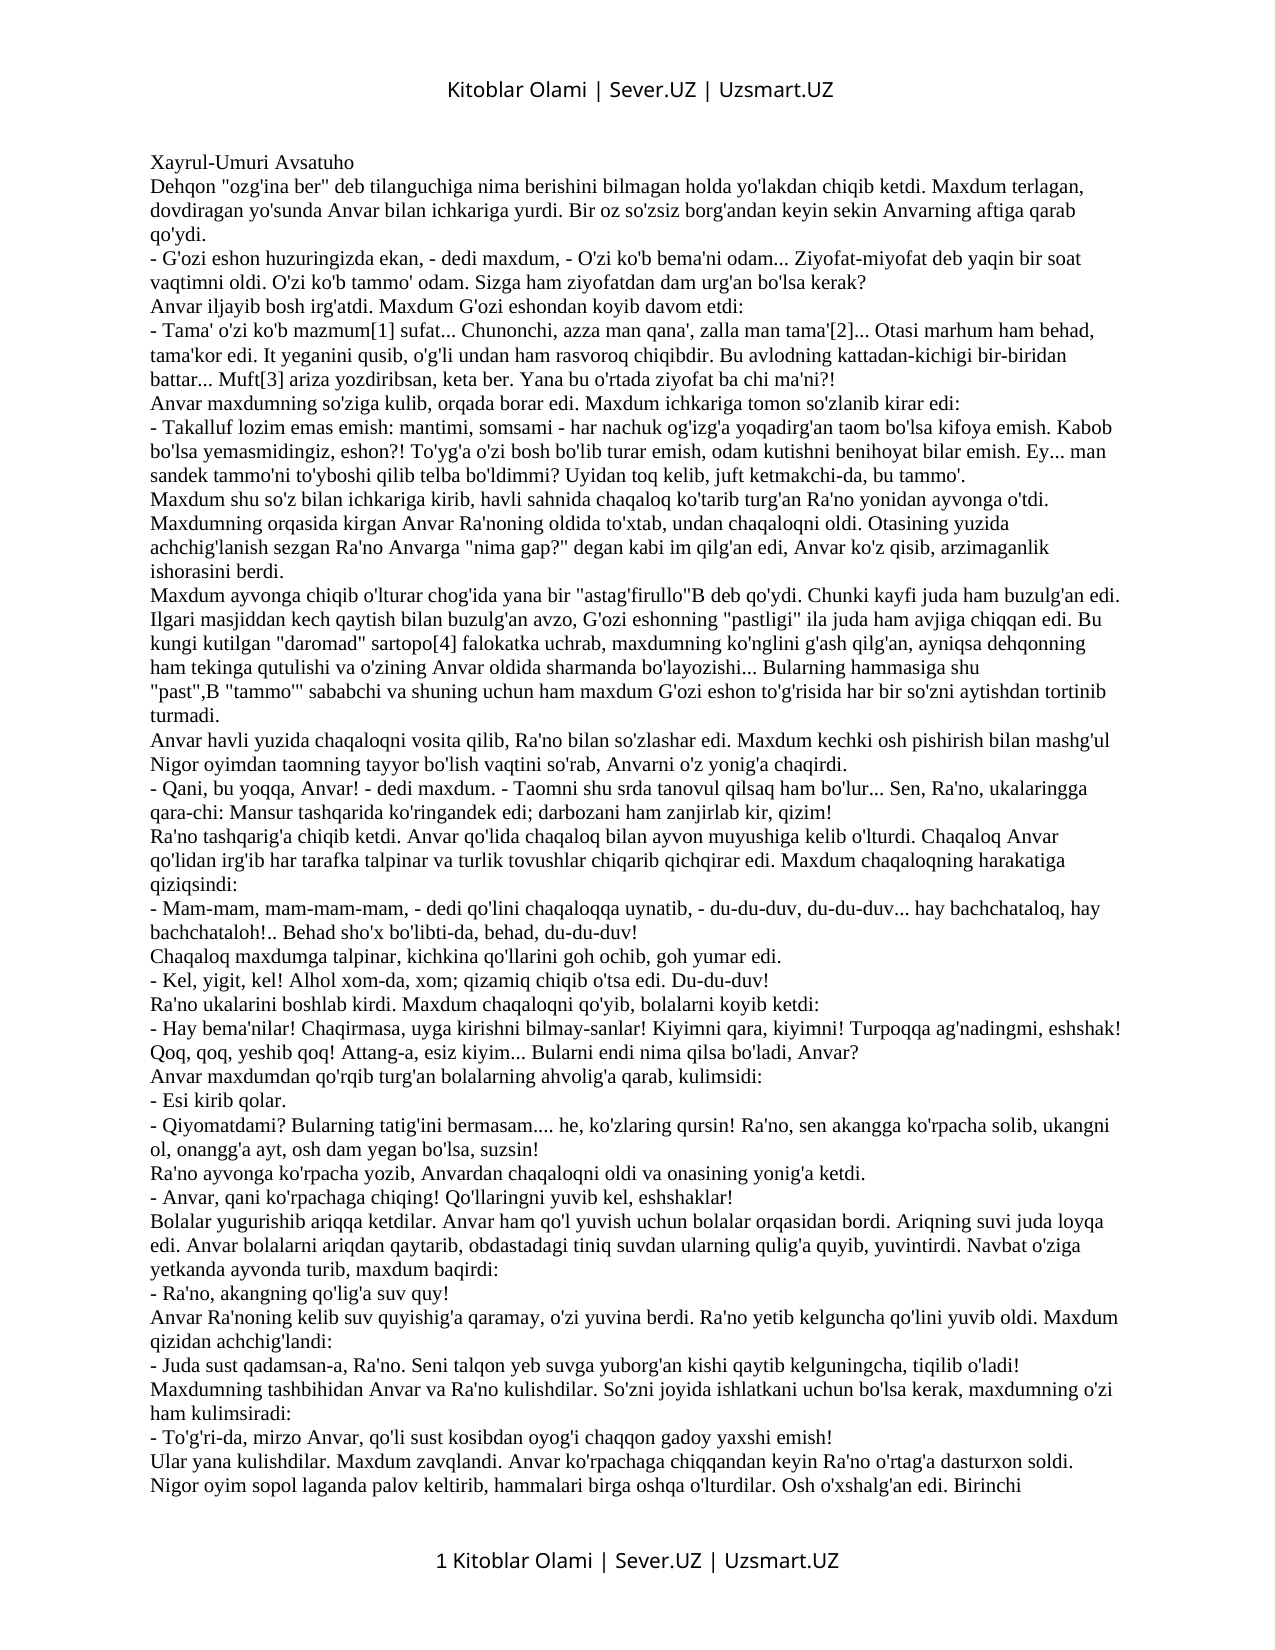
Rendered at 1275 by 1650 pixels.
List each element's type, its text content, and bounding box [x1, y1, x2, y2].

text Dehqon "ozg'ina ber" deb tilanguchiga nima berishini bilmagan holda yo'lakdan chiqib ketdi. Maxdum terlagan, dovdiragan yo'sunda Anvar bilan ichkariga yurdi. Bir oz so'zsiz borg'andan keyin sekin Anvarning aftiga qarab qo'ydi. [150, 174, 1125, 246]
text - Qani, bu yoqqa, Anvar! - dedi maxdum. - Taomni shu srda tanovul qilsaq ham bo'lur... Sen, Ra'no, ukalaringga qara-chi: Mansur tashqarida ko'ringandek edi; darbozani ham zanjirlab kir, qizim! [150, 776, 1125, 824]
text - Esi kirib qolar. [150, 1088, 1125, 1112]
text - To'g'ri-da, mirzo Anvar, qo'li sust kosibdan oyog'i chaqqon gadoy yaxshi emish! [150, 1425, 1125, 1449]
text Anvar maxdumning so'ziga kulib, orqada borar edi. Maxdum ichkariga tomon so'zlanib kirar edi: [150, 391, 1125, 415]
text Anvar havli yuzida chaqaloqni vosita qilib, Ra'no bilan so'zlashar edi. Maxdum kechki osh pishirish bilan mashg'ul Nigor oyimdan taomning tayyor bo'lish vaqtini so'rab, Anvarni o'z yonig'a chaqirdi. [150, 727, 1125, 776]
text Anvar iljayib bosh irg'atdi. Maxdum G'ozi eshondan koyib davom etdi: [150, 294, 1125, 318]
text - Anvar, qani ko'rpachaga chiqing! Qo'llaringni yuvib kel, eshshaklar! [150, 1185, 1125, 1209]
text Bolalar yugurishib ariqqa ketdilar. Anvar ham qo'l yuvish uchun bolalar orqasidan bordi. Ariqning suvi juda loyqa edi. Anvar bolalarni ariqdan qaytarib, obdastadagi tiniq suvdan ularning qulig'a quyib, yuvintirdi. Navbat o'ziga yetkanda ayvonda turib, maxdum baqirdi: [150, 1209, 1125, 1281]
text Anvar maxdumdan qo'rqib turg'an bolalarning ahvolig'a qarab, kulimsidi: [150, 1064, 1125, 1088]
text Chaqaloq maxdumga talpinar, kichkina qo'llarini goh ochib, goh yumar edi. [150, 944, 1125, 968]
text Ra'no tashqarig'a chiqib ketdi. Anvar qo'lida chaqaloq bilan ayvon muyushiga kelib o'lturdi. Chaqaloq Anvar qo'lidan irg'ib har tarafka talpinar va turlik tovushlar chiqarib qichqirar edi. Maxdum chaqaloqning harakatiga qiziqsindi: [150, 824, 1125, 896]
text Ra'no ayvonga ko'rpacha yozib, Anvardan chaqaloqni oldi va onasining yonig'a ketdi. [150, 1161, 1125, 1185]
text Maxdum shu so'z bilan ichkariga kirib, havli sahnida chaqaloq ko'tarib turg'an Ra'no yonidan ayvonga o'tdi. Maxdumning orqasida kirgan Anvar Ra'noning oldida to'xtab, undan chaqaloqni oldi. Otasining yuzida achchig'lanish sezgan Ra'no Anvarga "nima gap?" degan kabi im qilg'an edi, Anvar ko'z qisib, arzimaganlik ishorasini berdi. [150, 487, 1125, 583]
text - Mam-mam, mam-mam-mam, - dedi qo'lini chaqaloqqa uynatib, - du-du-duv, du-du-duv... hay bachchataloq, hay bachchataloh!.. Behad sho'x bo'libti-da, behad, du-du-duv! [150, 896, 1125, 944]
text - Tama' o'zi ko'b mazmum[1] sufat... Chunonchi, azza man qana', zalla man tama'[2]... Otasi marhum ham behad, tama'kor edi. It yeganini qusib, o'g'li undan ham rasvoroq chiqibdir. Bu avlodning kattadan-kichigi bir-biridan battar... Muft[3] ariza yozdiribsan, keta ber. Yana bu o'rtada ziyofat ba chi ma'ni?! [150, 318, 1125, 391]
text Ra'no ukalarini boshlab kirdi. Maxdum chaqaloqni qo'yib, bolalarni koyib ketdi: [150, 992, 1125, 1016]
text - Kel, yigit, kel! Alhol xom-da, xom; qizamiq chiqib o'tsa edi. Du-du-duv! [150, 968, 1125, 992]
text Xayrul-Umuri Avsatuho [150, 150, 1125, 174]
text - Juda sust qadamsan-a, Ra'no. Seni talqon yeb suvga yuborg'an kishi qaytib kelguningcha, tiqilib o'ladi! [150, 1353, 1125, 1377]
text Maxdum ayvonga chiqib o'lturar chog'ida yana bir "astag'firullo"В deb qo'ydi. Chunki kayfi juda ham buzulg'an edi. Ilgari masjiddan kech qaytish bilan buzulg'an avzo, G'ozi eshonning "pastligi" ila juda ham avjiga chiqqan edi. Bu kungi kutilgan "daromad" sartopo[4] falokatka uchrab, maxdumning ko'nglini g'ash qilg'an, ayniqsa dehqonning ham tekinga qutulishi va o'zining Anvar oldida sharmanda bo'layozishi... Bularning hammasiga shu "past",В "tammo'" sababchi va shuning uchun ham maxdum G'ozi eshon to'g'risida har bir so'zni aytishdan tortinib turmadi. [150, 583, 1125, 727]
text - Qiyomatdami? Bularning tatig'ini bermasam.... he, ko'zlaring qursin! Ra'no, sen akangga ko'rpacha solib, ukangni ol, onangg'a ayt, osh dam yegan bo'lsa, suzsin! [150, 1112, 1125, 1161]
text Anvar Ra'noning kelib suv quyishig'a qaramay, o'zi yuvina berdi. Ra'no yetib kelguncha qo'lini yuvib oldi. Maxdum qizidan achchig'landi: [150, 1305, 1125, 1353]
text - G'ozi eshon huzuringizda ekan, - dedi maxdum, - O'zi ko'b bema'ni odam... Ziyofat-miyofat deb yaqin bir soat vaqtimni oldi. O'zi ko'b tammo' odam. Sizga ham ziyofatdan dam urg'an bo'lsa kerak? [150, 246, 1125, 294]
text Maxdumning tashbihidan Anvar va Ra'no kulishdilar. So'zni joyida ishlatkani uchun bo'lsa kerak, maxdumning o'zi ham kulimsiradi: [150, 1377, 1125, 1425]
text - Takalluf lozim emas emish: mantimi, somsami - har nachuk og'izg'a yoqadirg'an taom bo'lsa kifoya emish. Kabob bo'lsa yemasmidingiz, eshon?! To'yg'a o'zi bosh bo'lib turar emish, odam kutishni benihoyat bilar emish. Ey... man sandek tammo'ni to'yboshi qilib telba bo'ldimmi? Uyidan toq kelib, juft ketmakchi-da, bu tammo'. [150, 415, 1125, 487]
text - Ra'no, akangning qo'lig'a suv quy! [150, 1281, 1125, 1305]
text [150, 1449, 1125, 1497]
text - Hay bema'nilar! Chaqirmasa, uyga kirishni bilmay-sanlar! Kiyimni qara, kiyimni! Turpoqqa ag'nadingmi, eshshak! Qoq, qoq, yeshib qoq! Attang-a, esiz kiyim... Bularni endi nima qilsa bo'ladi, Anvar? [150, 1016, 1125, 1064]
